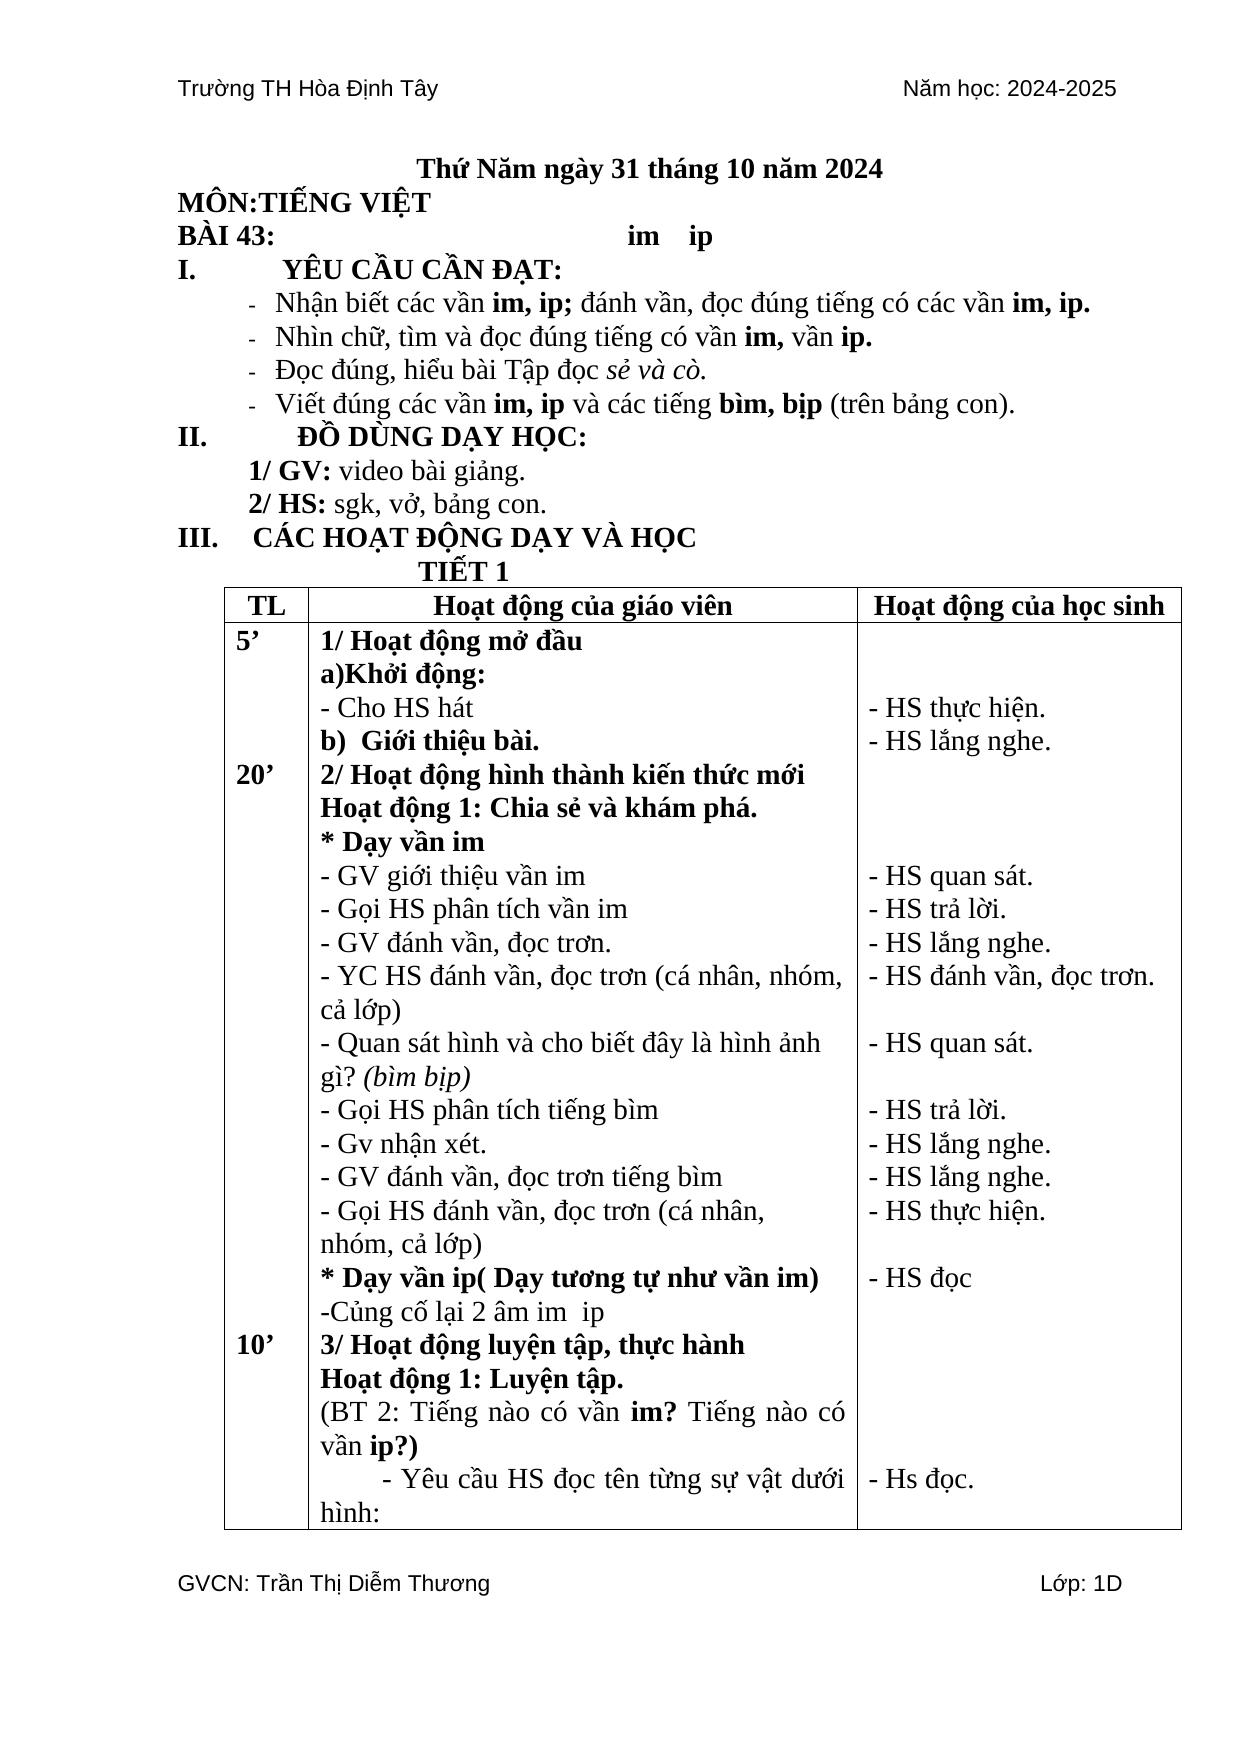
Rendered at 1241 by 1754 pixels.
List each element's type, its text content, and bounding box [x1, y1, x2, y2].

text BÀI 43: im ip [177, 218, 1122, 252]
list YÊU CẦU CẦN ĐẠT: [177, 252, 1122, 285]
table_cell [858, 623, 1181, 1528]
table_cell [309, 623, 857, 1528]
table_header Hoạt động của giáo viên [309, 588, 857, 622]
table_cell 5’ 20’ 10’ [225, 623, 308, 1528]
list Nhìn chữ, tìm và đọc đúng tiếng có vần im, vần ip. [177, 319, 1122, 352]
list Nhận biết các vần im, ip; đánh vần, đọc đúng tiếng có các vần im, ip. [177, 285, 1122, 319]
table_header Hoạt động của học sinh [858, 588, 1181, 622]
list CÁC HOẠT ĐỘNG DẠY VÀ HỌC [177, 520, 1122, 554]
table_header TL [225, 588, 308, 622]
list ĐỒ DÙNG DẠY HỌC: [177, 419, 1122, 453]
text Thứ Năm ngày 31 tháng 10 năm 2024 [177, 151, 1122, 185]
text 2/ HS: sgk, vở, bảng con. [248, 487, 1122, 520]
list Viết đúng các vần im, ip và các tiếng bìm, bịp (trên bảng con). [177, 386, 1122, 419]
list Đọc đúng, hiểu bài Tập đọc sẻ và cò. [177, 352, 1122, 386]
text MÔN:TIẾNG VIỆT [177, 185, 1122, 218]
text TIẾT 1 [221, 554, 1122, 587]
text 1/ GV: video bài giảng. [248, 453, 1122, 487]
